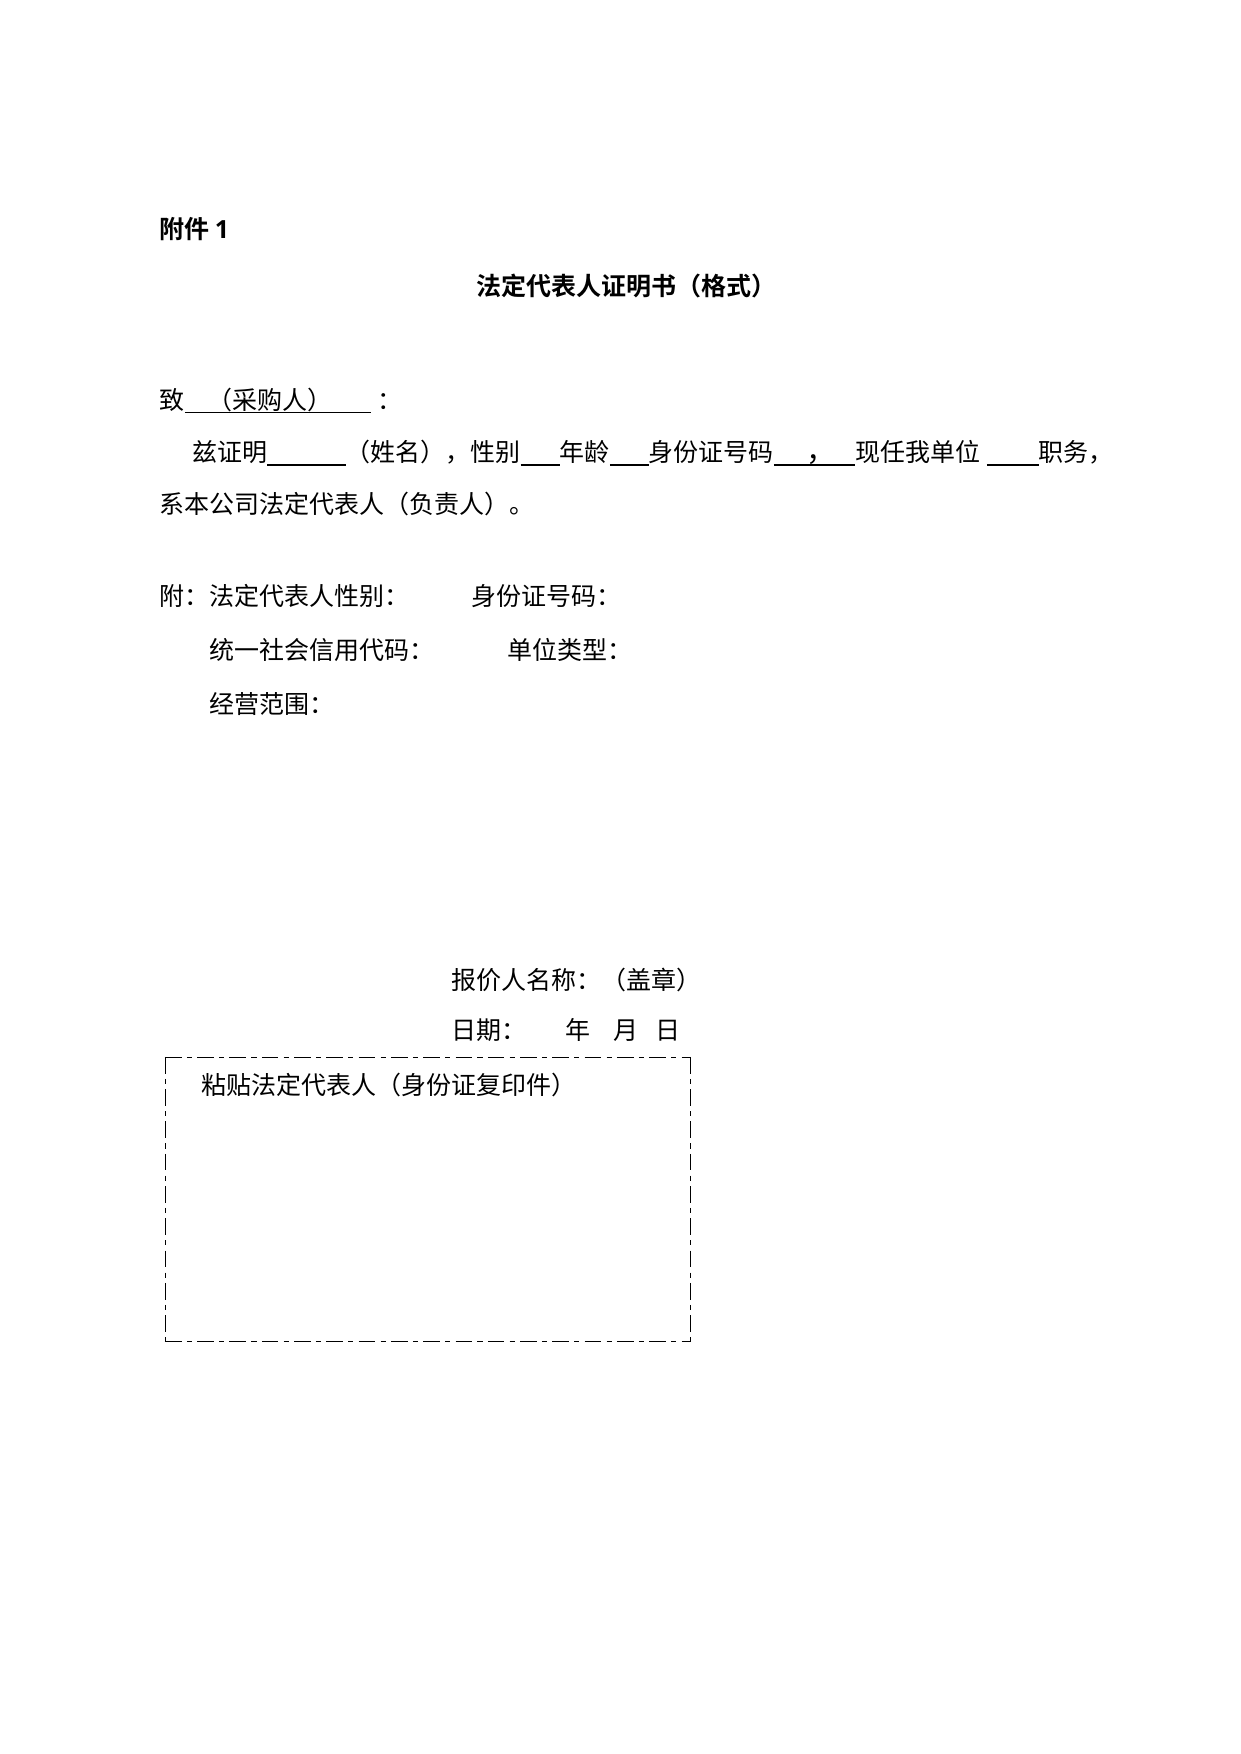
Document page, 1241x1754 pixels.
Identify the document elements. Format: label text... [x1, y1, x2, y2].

text 附件1 [159, 209, 1092, 245]
text 经营范围： [159, 685, 1092, 721]
text 报价人名称：（盖章） [159, 948, 1092, 1000]
text 兹证明 （姓名），性别 年龄 身份证号码 ， 现任我单位 职务，系本公司法定代表人（负责人）。 [159, 420, 1092, 524]
text 致 （采购人） ： [159, 368, 1092, 420]
text 法定代表人证明书（格式） [159, 266, 1092, 302]
text 日期： 年 月 日 [159, 1010, 1092, 1046]
text 附：法定代表人性别： 身份证号码： [159, 576, 1092, 612]
text 统一社会信用代码： 单位类型： [159, 631, 1092, 667]
table_header 粘贴法定代表人（身份证复印件） [165, 1057, 690, 1341]
